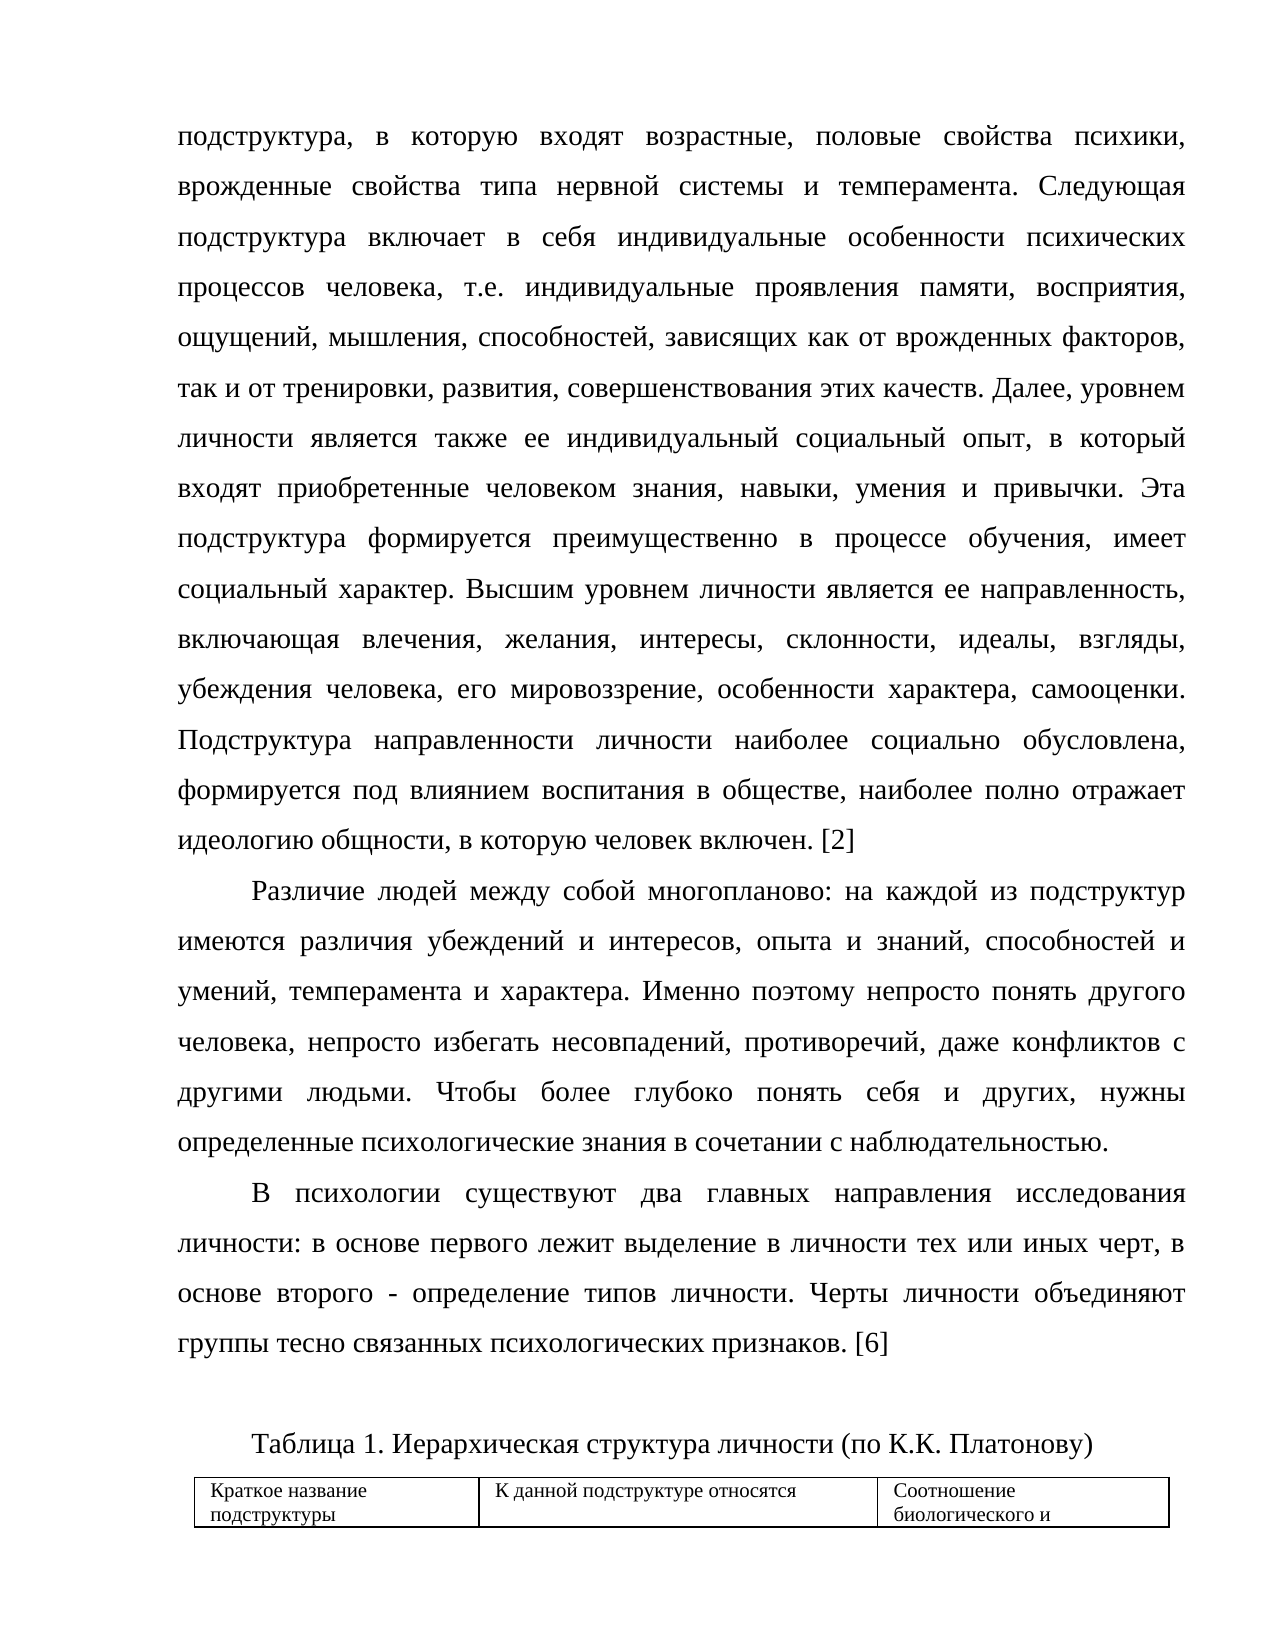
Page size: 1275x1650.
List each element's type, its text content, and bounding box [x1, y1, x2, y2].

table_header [480, 1478, 877, 1526]
text Различие людей между собой многопланово: на каждой из подструктур имеются различия убеждений и интересов, опыта и знаний, способностей и умений, темперамента и характера. Именно поэтому непросто понять другого человека, непросто избегать несовпадений, противоречий, даже конфликтов с другими людьми. Чтобы более глубоко понять себя и других, нужны определенные психологические знания в сочетании с наблюдательностью. [177, 873, 1186, 1158]
text В психологии существуют два главных направления исследования личности: в основе первого лежит выделение в личности тех или иных черт, в основе второго - определение типов личности. Черты личности объединяют группы тесно связанных психологических признаков. [6] [177, 1175, 1186, 1359]
text Таблица 1. Иерархическая структура личности (по К.К. Платонову) [177, 1426, 1186, 1460]
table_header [195, 1478, 478, 1526]
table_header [878, 1478, 1168, 1526]
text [177, 118, 1186, 856]
